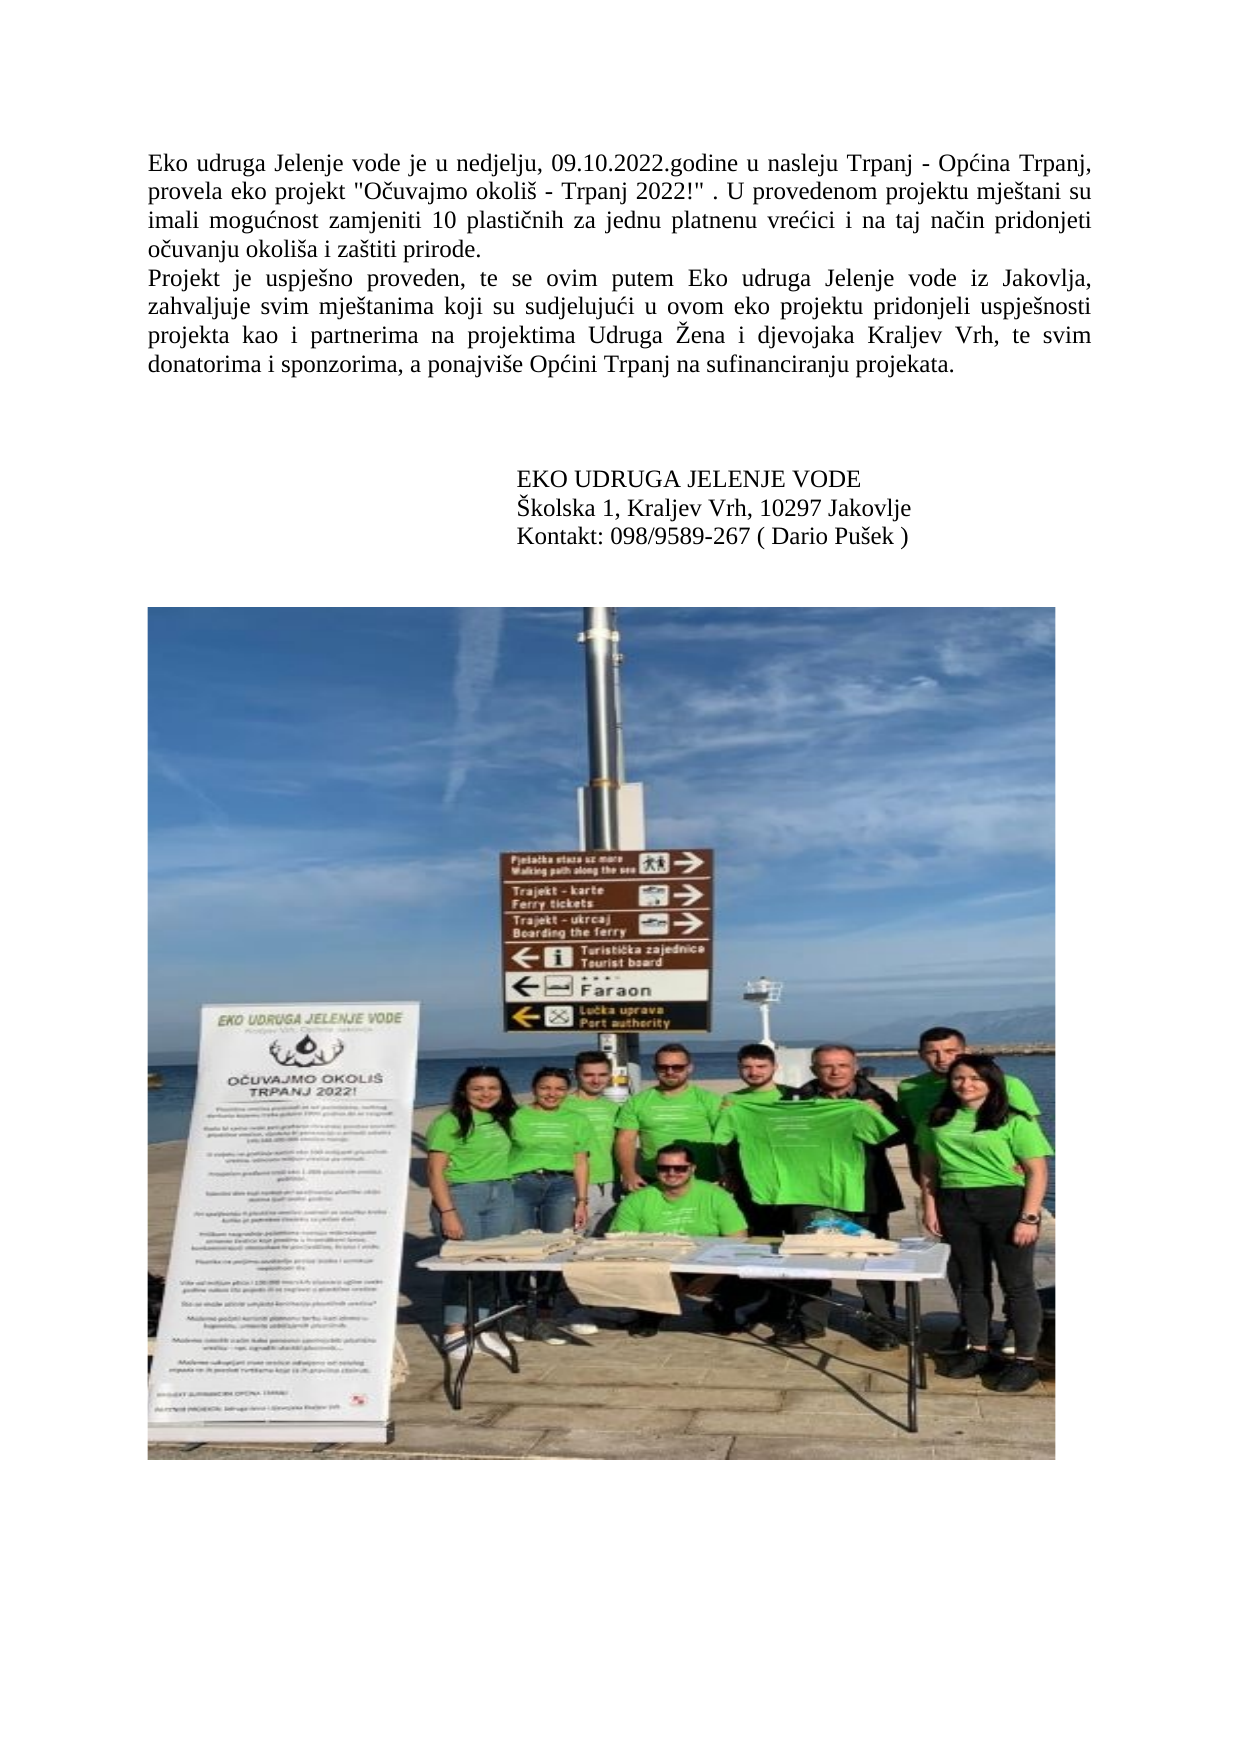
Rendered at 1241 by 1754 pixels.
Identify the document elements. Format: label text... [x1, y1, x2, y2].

text Školska 1, Kraljev Vrh, 10297 Jakovlje Kontakt: 098/9589-267 ( Dario Pušek ) [516, 493, 1093, 550]
text EKO UDRUGA JELENJE VODE [443, 464, 1093, 493]
picture [147, 607, 1056, 1460]
text Projekt je uspješno proveden, te se ovim putem Eko udruga Jelenje vode iz Jakovlja, zahvaljuje svim mještanima koji su sudjelujući u ovom eko projektu pridonjeli uspješnosti projekta kao i partnerima na projektima Udruga Žena i djevojaka Kraljev Vrh, te svim donatorima i sponzorima, a ponajviše Općini Trpanj na sufinanciranju projekata. [148, 263, 1093, 378]
text Eko udruga Jelenje vode je u nedjelju, 09.10.2022.godine u nasleju Trpanj - Općina Trpanj, provela eko projekt "Očuvajmo okoliš - Trpanj 2022!" . U provedenom projektu mještani su imali mogućnost zamjeniti 10 plastičnih za jednu platnenu vrećici i na taj način pridonjeti očuvanju okoliša i zaštiti prirode. [148, 148, 1093, 263]
